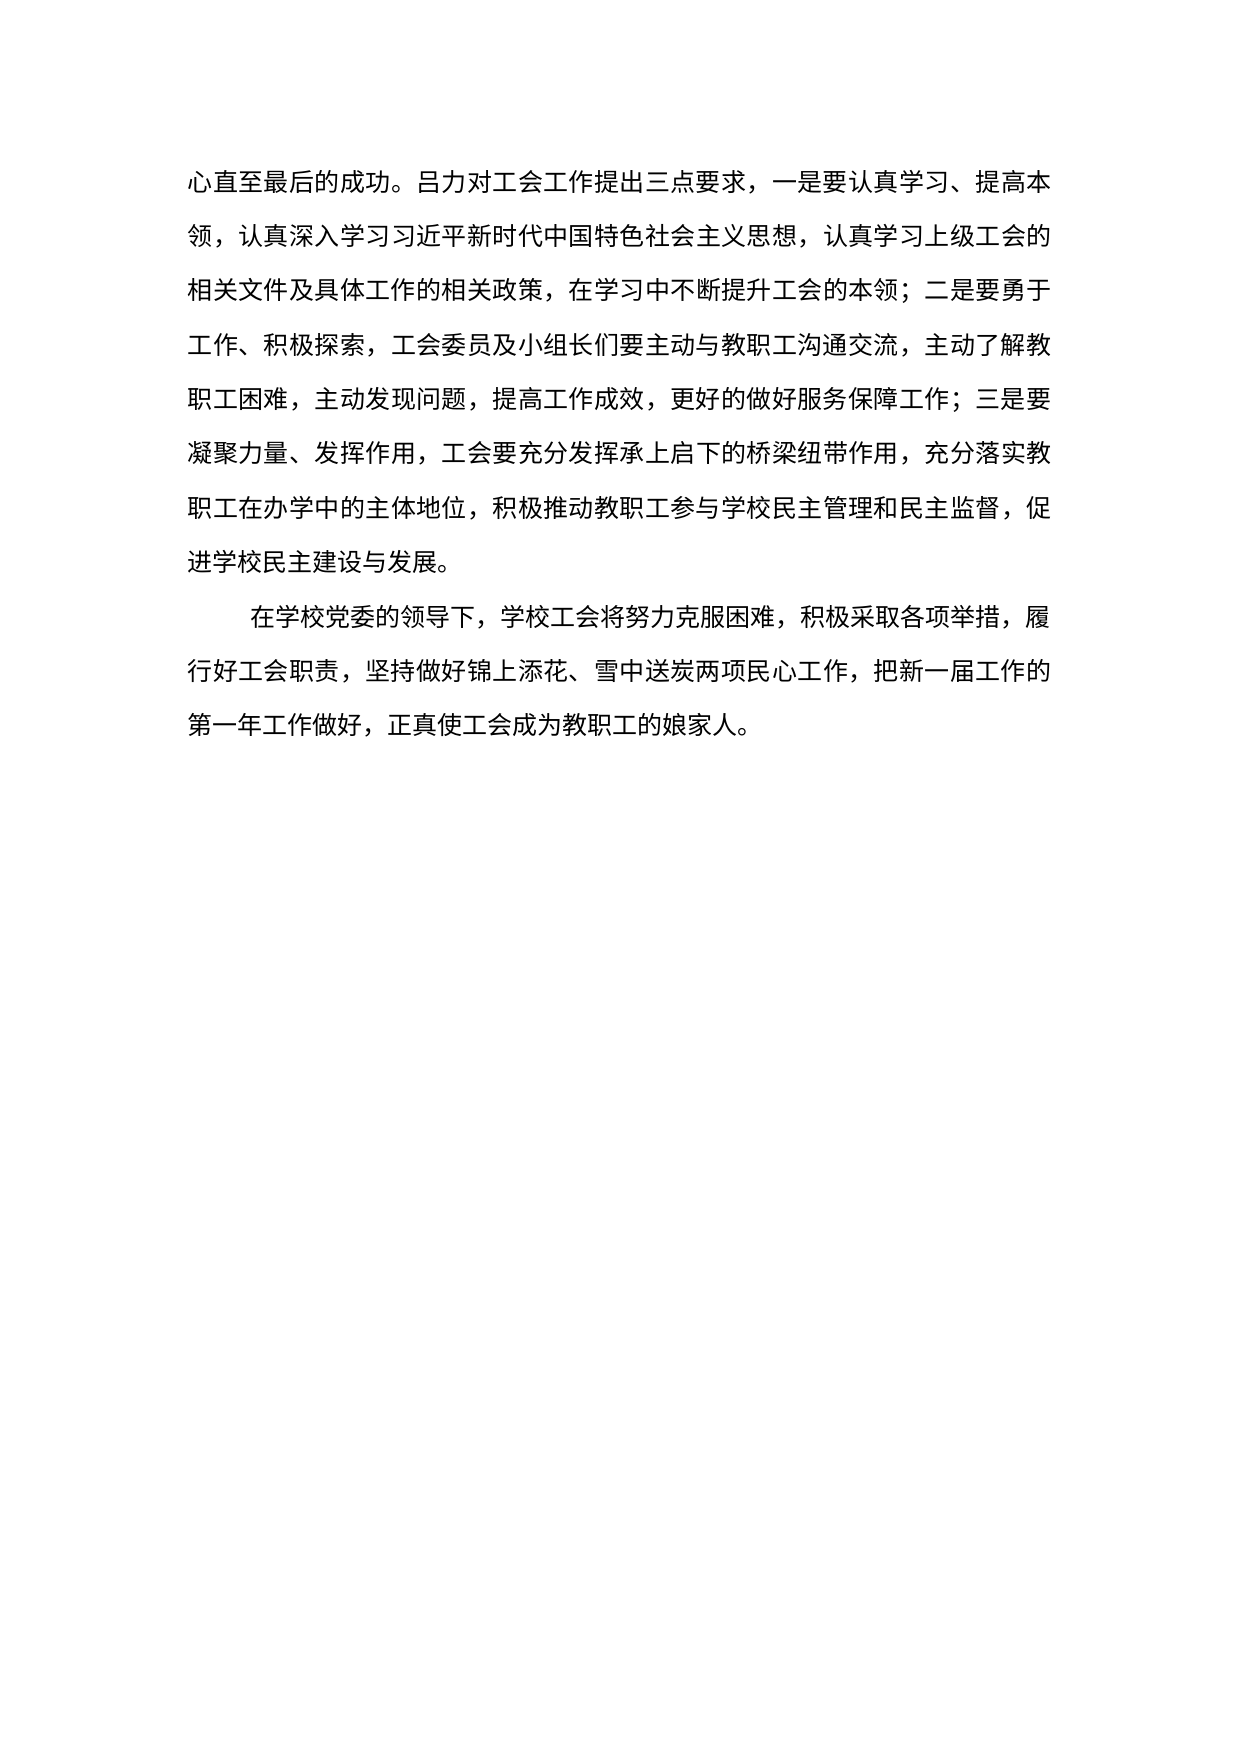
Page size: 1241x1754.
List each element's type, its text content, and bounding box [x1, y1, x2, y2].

text 在学校党委的领导下，学校工会将努力克服困难，积极采取各项举措，履行好工会职责，坚持做好锦上添花、雪中送炭两项民心工作，把新一届工作的第一年工作做好，正真使工会成为教职工的娘家人。 [187, 597, 1053, 742]
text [187, 162, 1053, 579]
